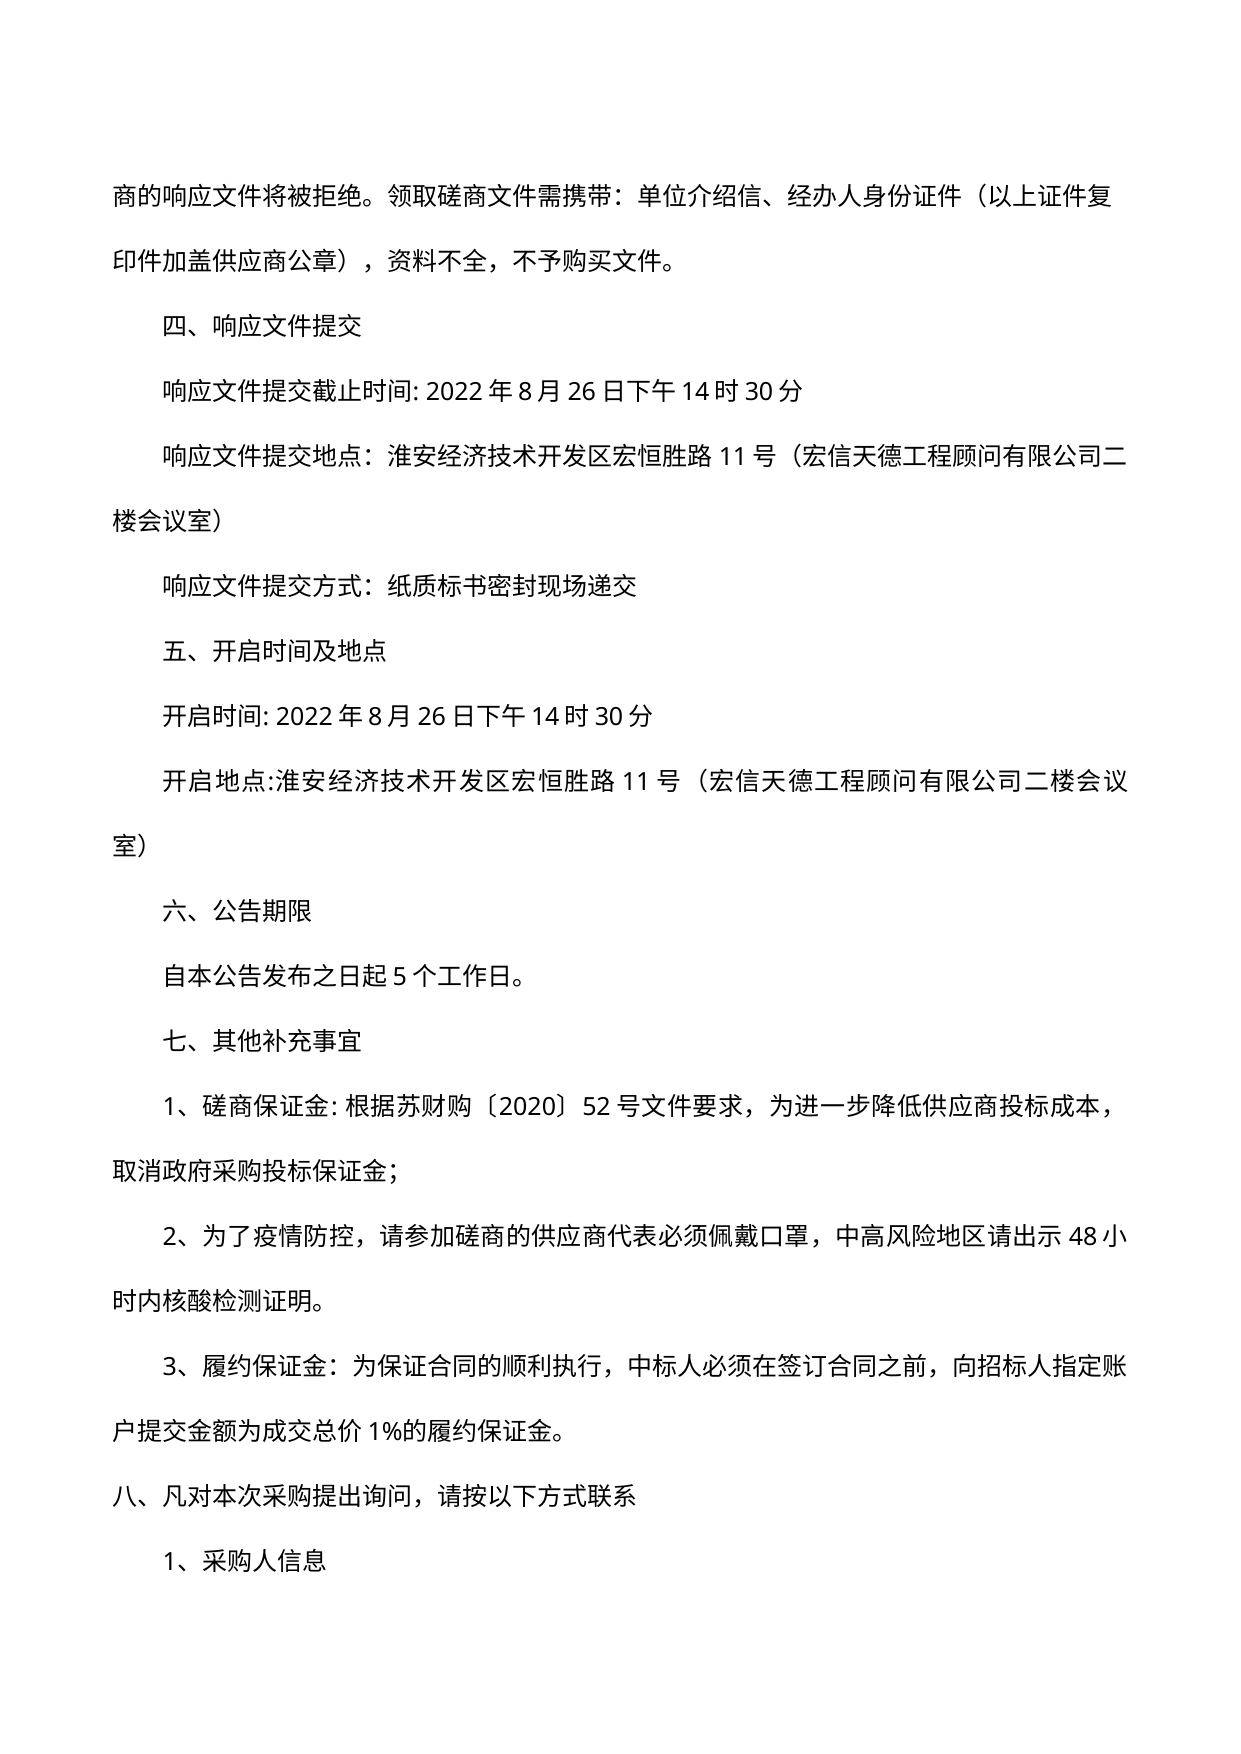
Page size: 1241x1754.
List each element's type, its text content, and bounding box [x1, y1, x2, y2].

text 2、为了疫情防控，请参加磋商的供应商代表必须佩戴口罩，中高风险地区请出示48小时内核酸检测证明。 [112, 1202, 1128, 1332]
text 四、响应文件提交 [112, 292, 1128, 357]
text 1、磋商保证金: 根据苏财购〔2020〕52号文件要求，为进一步降低供应商投标成本，取消政府采购投标保证金； [112, 1072, 1128, 1202]
text 八、凡对本次采购提出询问，请按以下方式联系 [112, 1462, 1128, 1527]
text 响应文件提交截止时间: 2022年8月26日下午14时30分 [112, 357, 1128, 422]
text 自本公告发布之日起5个工作日。 [112, 942, 1128, 1007]
text 3、履约保证金：为保证合同的顺利执行，中标人必须在签订合同之前，向招标人指定账户提交金额为成交总价1%的履约保证金。 [112, 1332, 1128, 1462]
text 响应文件提交地点：淮安经济技术开发区宏恒胜路11号（宏信天德工程顾问有限公司二楼会议室） [112, 422, 1128, 552]
text 五、开启时间及地点 [112, 617, 1128, 682]
text 1、采购人信息 [112, 1527, 1128, 1592]
text 六、公告期限 [112, 877, 1128, 942]
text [113, 162, 1128, 292]
text 开启时间: 2022年8月26日下午14时30分 [112, 682, 1128, 747]
text 七、其他补充事宜 [112, 1007, 1128, 1072]
text 开启地点:淮安经济技术开发区宏恒胜路11号（宏信天德工程顾问有限公司二楼会议室） [112, 747, 1128, 877]
text 响应文件提交方式：纸质标书密封现场递交 [112, 552, 1128, 617]
